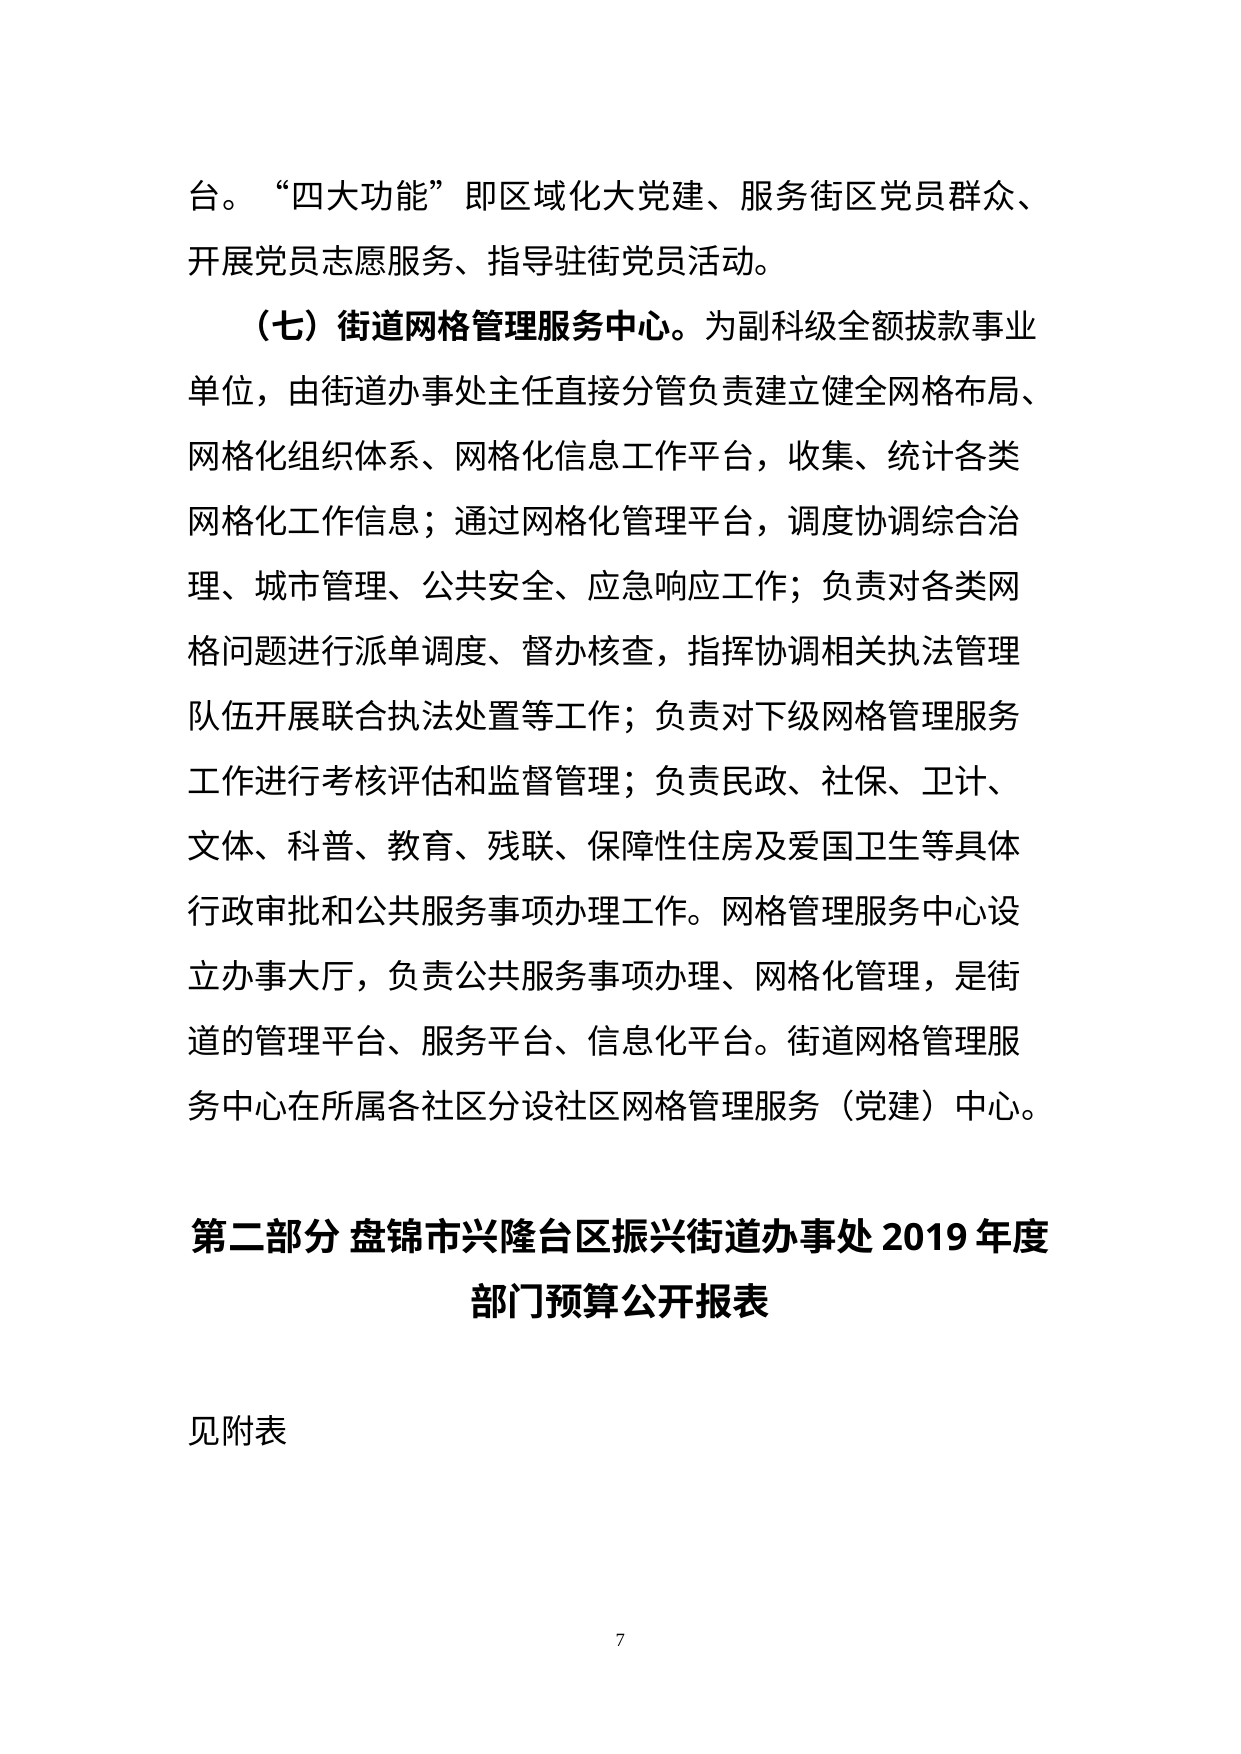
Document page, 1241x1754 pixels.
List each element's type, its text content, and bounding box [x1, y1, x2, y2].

text 第二部分 盘锦市兴隆台区振兴街道办事处2019年度部门预算公开报表 [187, 1202, 1053, 1332]
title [187, 162, 1053, 292]
text （七）街道网格管理服务中心。为副科级全额拔款事业单位，由街道办事处主任直接分管负责建立健全网格布局、网格化组织体系、网格化信息工作平台，收集、统计各类网格化工作信息；通过网格化管理平台，调度协调综合治理、城市管理、公共安全、应急响应工作；负责对各类网格问题进行派单调度、督办核查，指挥协调相关执法管理队伍开展联合执法处置等工作；负责对下级网格管理服务工作进行考核评估和监督管理；负责民政、社保、卫计、文体、科普、教育、残联、保障性住房及爱国卫生等具体行政审批和公共服务事项办理工作。网格管理服务中心设立办事大厅，负责公共服务事项办理、网格化管理，是街道的管理平台、服务平台、信息化平台。街道网格管理服务中心在所属各社区分设社区网格管理服务（党建）中心。 [187, 292, 1053, 1137]
text 见附表 [187, 1397, 1053, 1462]
